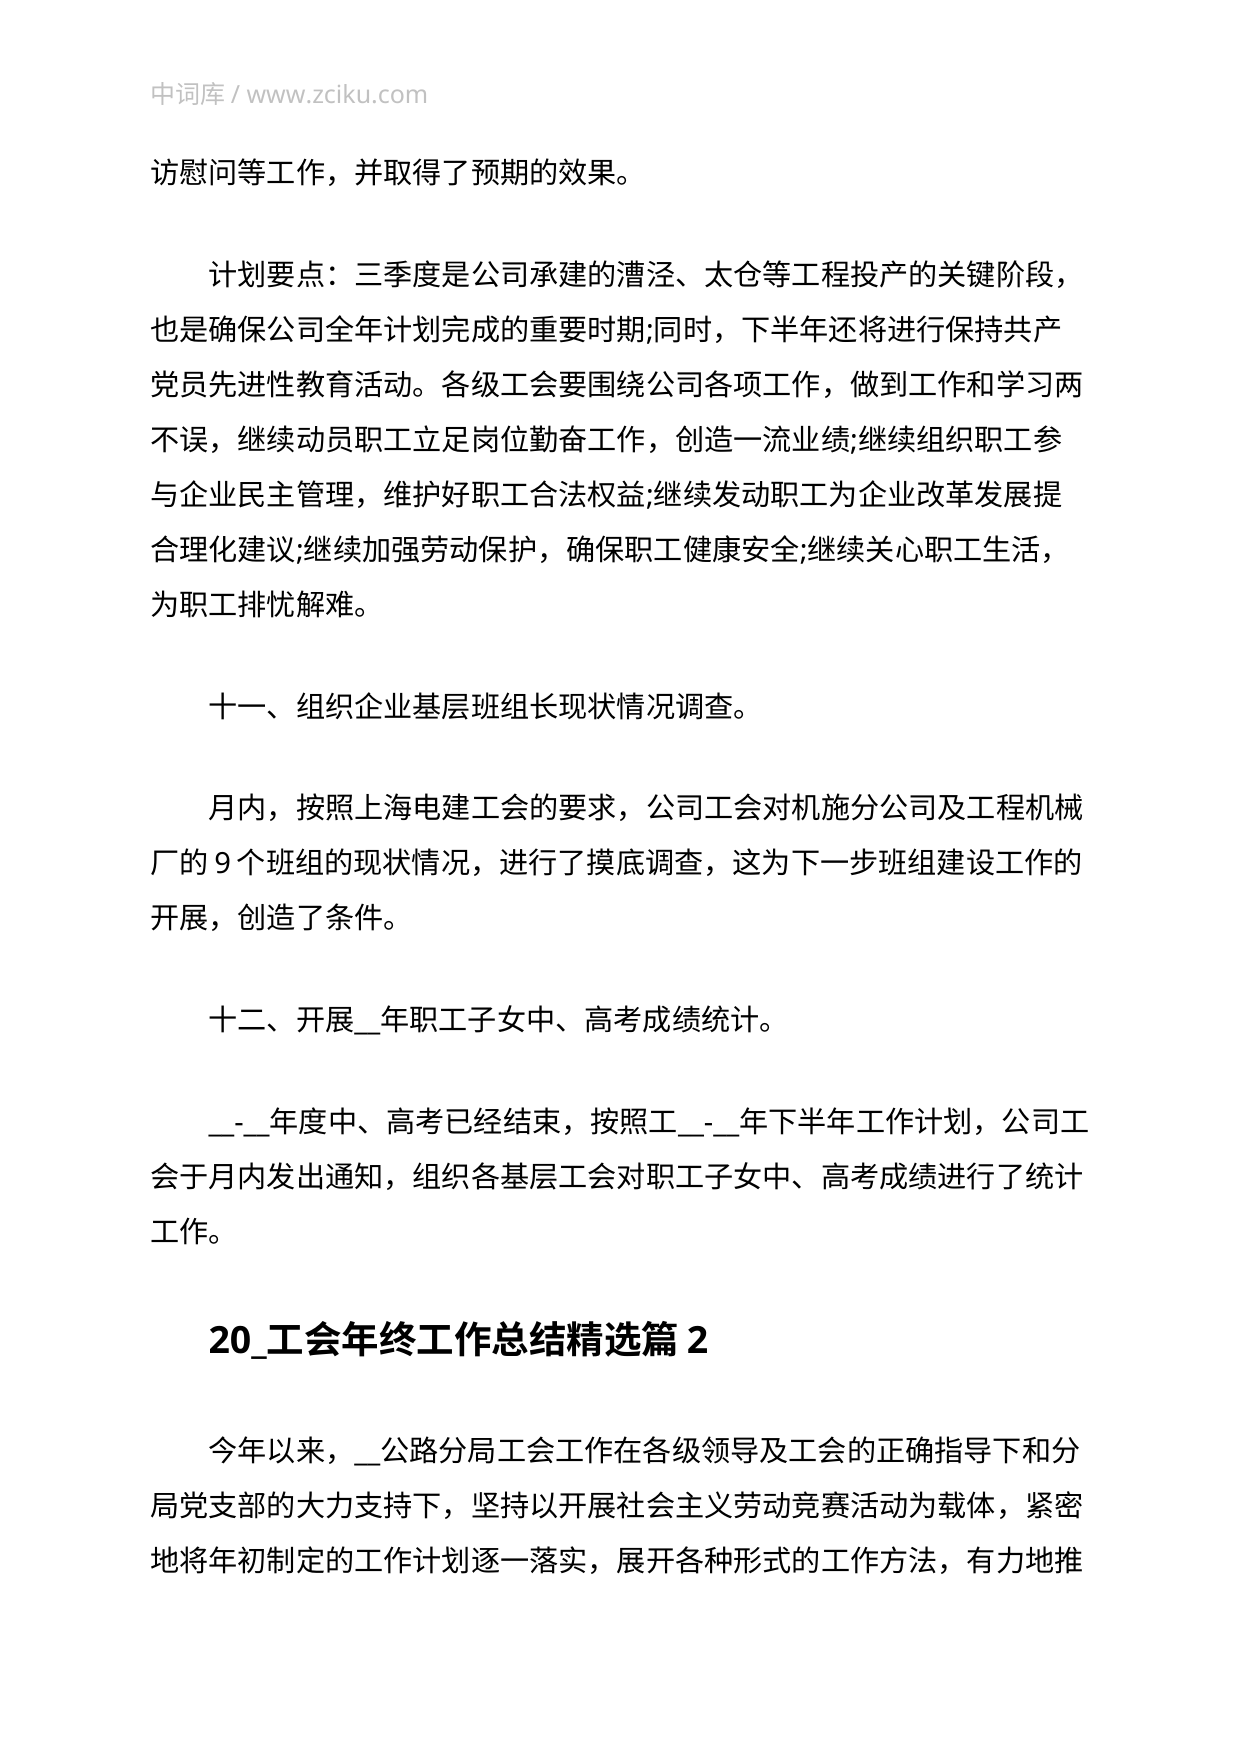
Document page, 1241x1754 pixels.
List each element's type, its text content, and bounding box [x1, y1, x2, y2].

text 20_工会年终工作总结精选篇2 [150, 1310, 1090, 1365]
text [150, 150, 1090, 192]
text 十二、开展__年职工子女中、高考成绩统计。 [150, 997, 1090, 1039]
text 计划要点：三季度是公司承建的漕泾、太仓等工程投产的关键阶段，也是确保公司全年计划完成的重要时期;同时，下半年还将进行保持共产党员先进性教育活动。各级工会要围绕公司各项工作，做到工作和学习两不误，继续动员职工立足岗位勤奋工作，创造一流业绩;继续组织职工参与企业民主管理，维护好职工合法权益;继续发动职工为企业改革发展提合理化建议;继续加强劳动保护，确保职工健康安全;继续关心职工生活，为职工排忧解难。 [150, 252, 1090, 624]
text __-__年度中、高考已经结束，按照工__-__年下半年工作计划，公司工会于月内发出通知，组织各基层工会对职工子女中、高考成绩进行了统计工作。 [150, 1099, 1090, 1251]
text 十一、组织企业基层班组长现状情况调查。 [150, 683, 1090, 726]
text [150, 1428, 1090, 1580]
text 月内，按照上海电建工会的要求，公司工会对机施分公司及工程机械厂的9个班组的现状情况，进行了摸底调查，这为下一步班组建设工作的开展，创造了条件。 [150, 785, 1090, 937]
